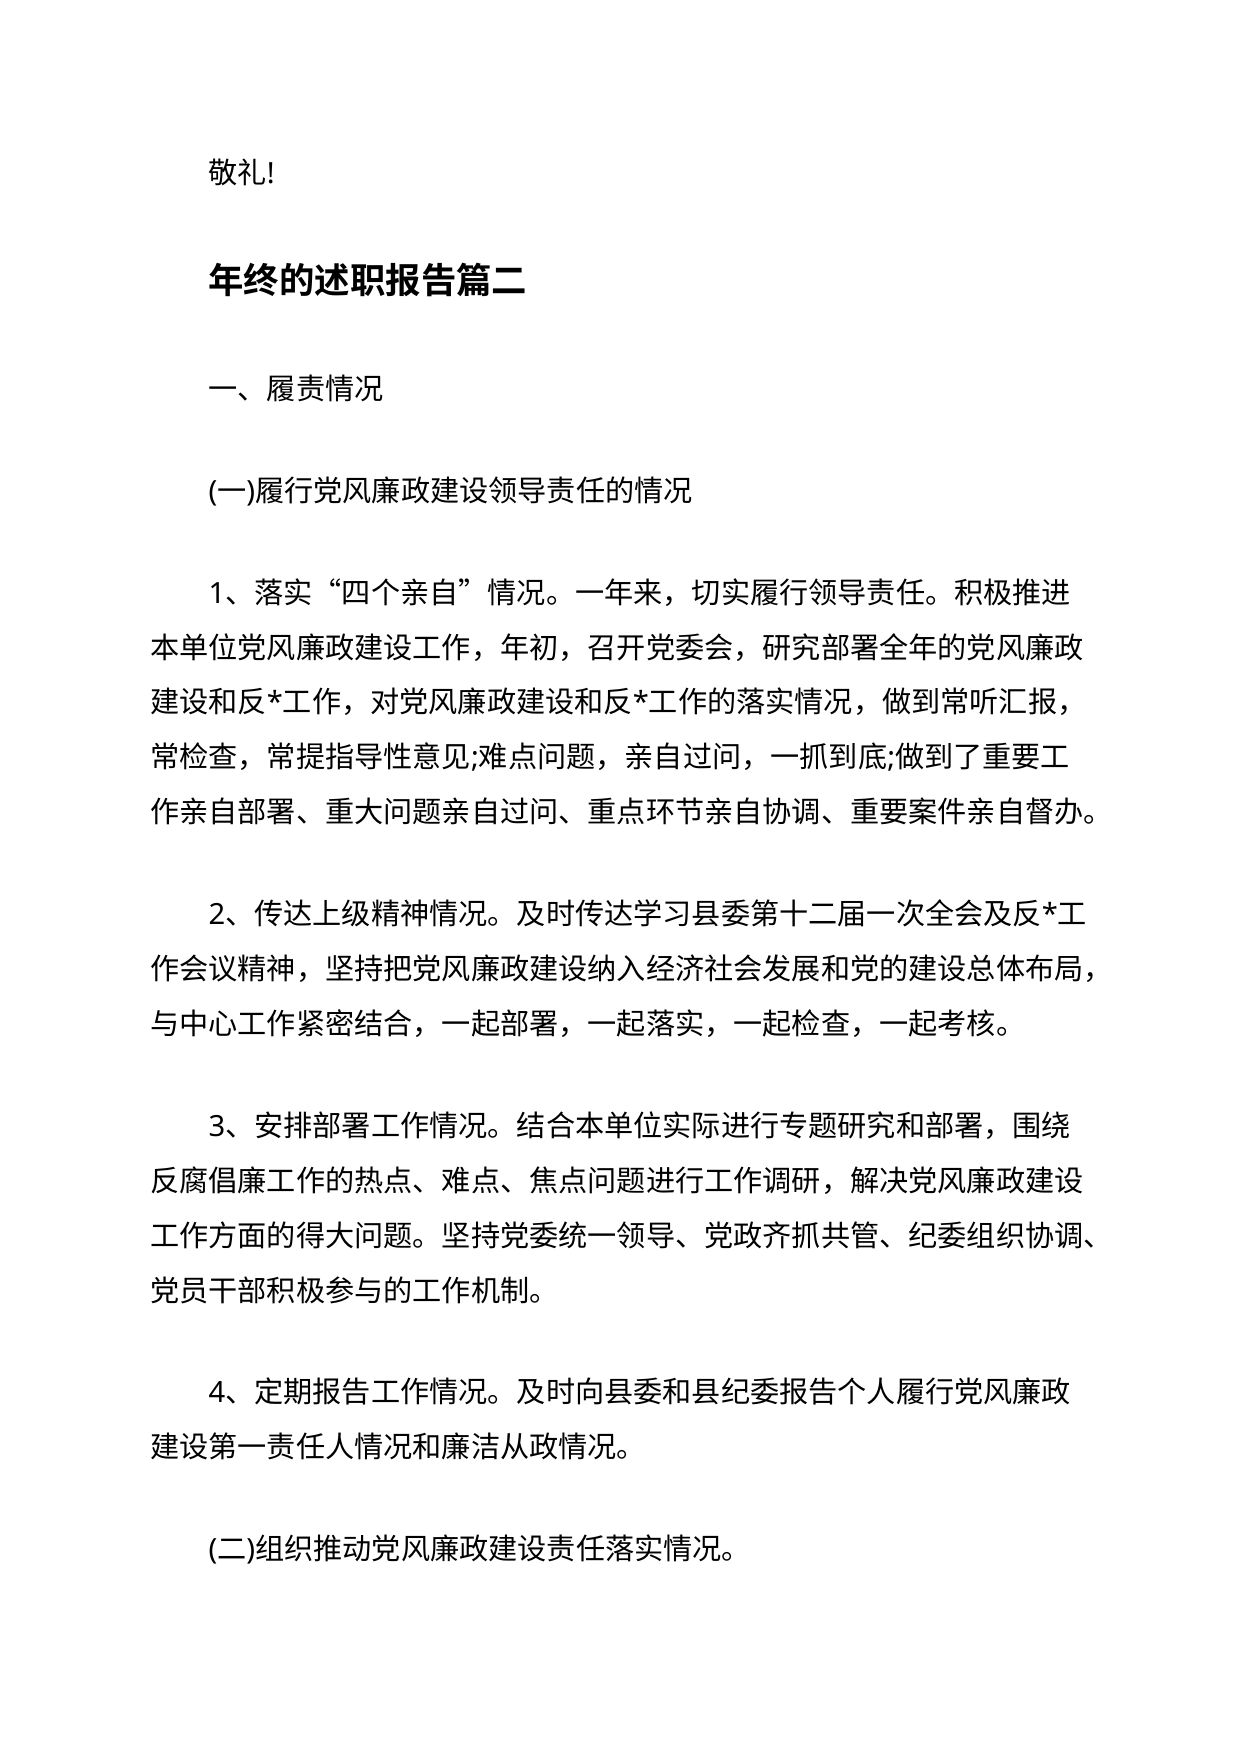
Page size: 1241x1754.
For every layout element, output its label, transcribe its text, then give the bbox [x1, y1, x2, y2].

text 2、传达上级精神情况。及时传达学习县委第十二届一次全会及反*工作会议精神，坚持把党风廉政建设纳入经济社会发展和党的建设总体布局，与中心工作紧密结合，一起部署，一起落实，一起检查，一起考核。 [150, 891, 1090, 1043]
text 1、落实“四个亲自”情况。一年来，切实履行领导责任。积极推进本单位党风廉政建设工作，年初，召开党委会，研究部署全年的党风廉政建设和反*工作，对党风廉政建设和反*工作的落实情况，做到常听汇报，常检查，常提指导性意见;难点问题，亲自过问，一抓到底;做到了重要工作亲自部署、重大问题亲自过问、重点环节亲自协调、重要案件亲自督办。 [150, 569, 1090, 831]
text (二)组织推动党风廉政建设责任落实情况。 [150, 1526, 1090, 1568]
text 3、安排部署工作情况。结合本单位实际进行专题研究和部署，围绕反腐倡廉工作的热点、难点、焦点问题进行工作调研，解决党风廉政建设工作方面的得大问题。坚持党委统一领导、党政齐抓共管、纪委组织协调、党员干部积极参与的工作机制。 [150, 1102, 1090, 1309]
text 年终的述职报告篇二 [150, 252, 1090, 303]
text 敬礼! [150, 150, 1090, 192]
text (一)履行党风廉政建设领导责任的情况 [150, 467, 1090, 509]
text 4、定期报告工作情况。及时向县委和县纪委报告个人履行党风廉政建设第一责任人情况和廉洁从政情况。 [150, 1369, 1090, 1466]
text 一、履责情况 [150, 365, 1090, 408]
